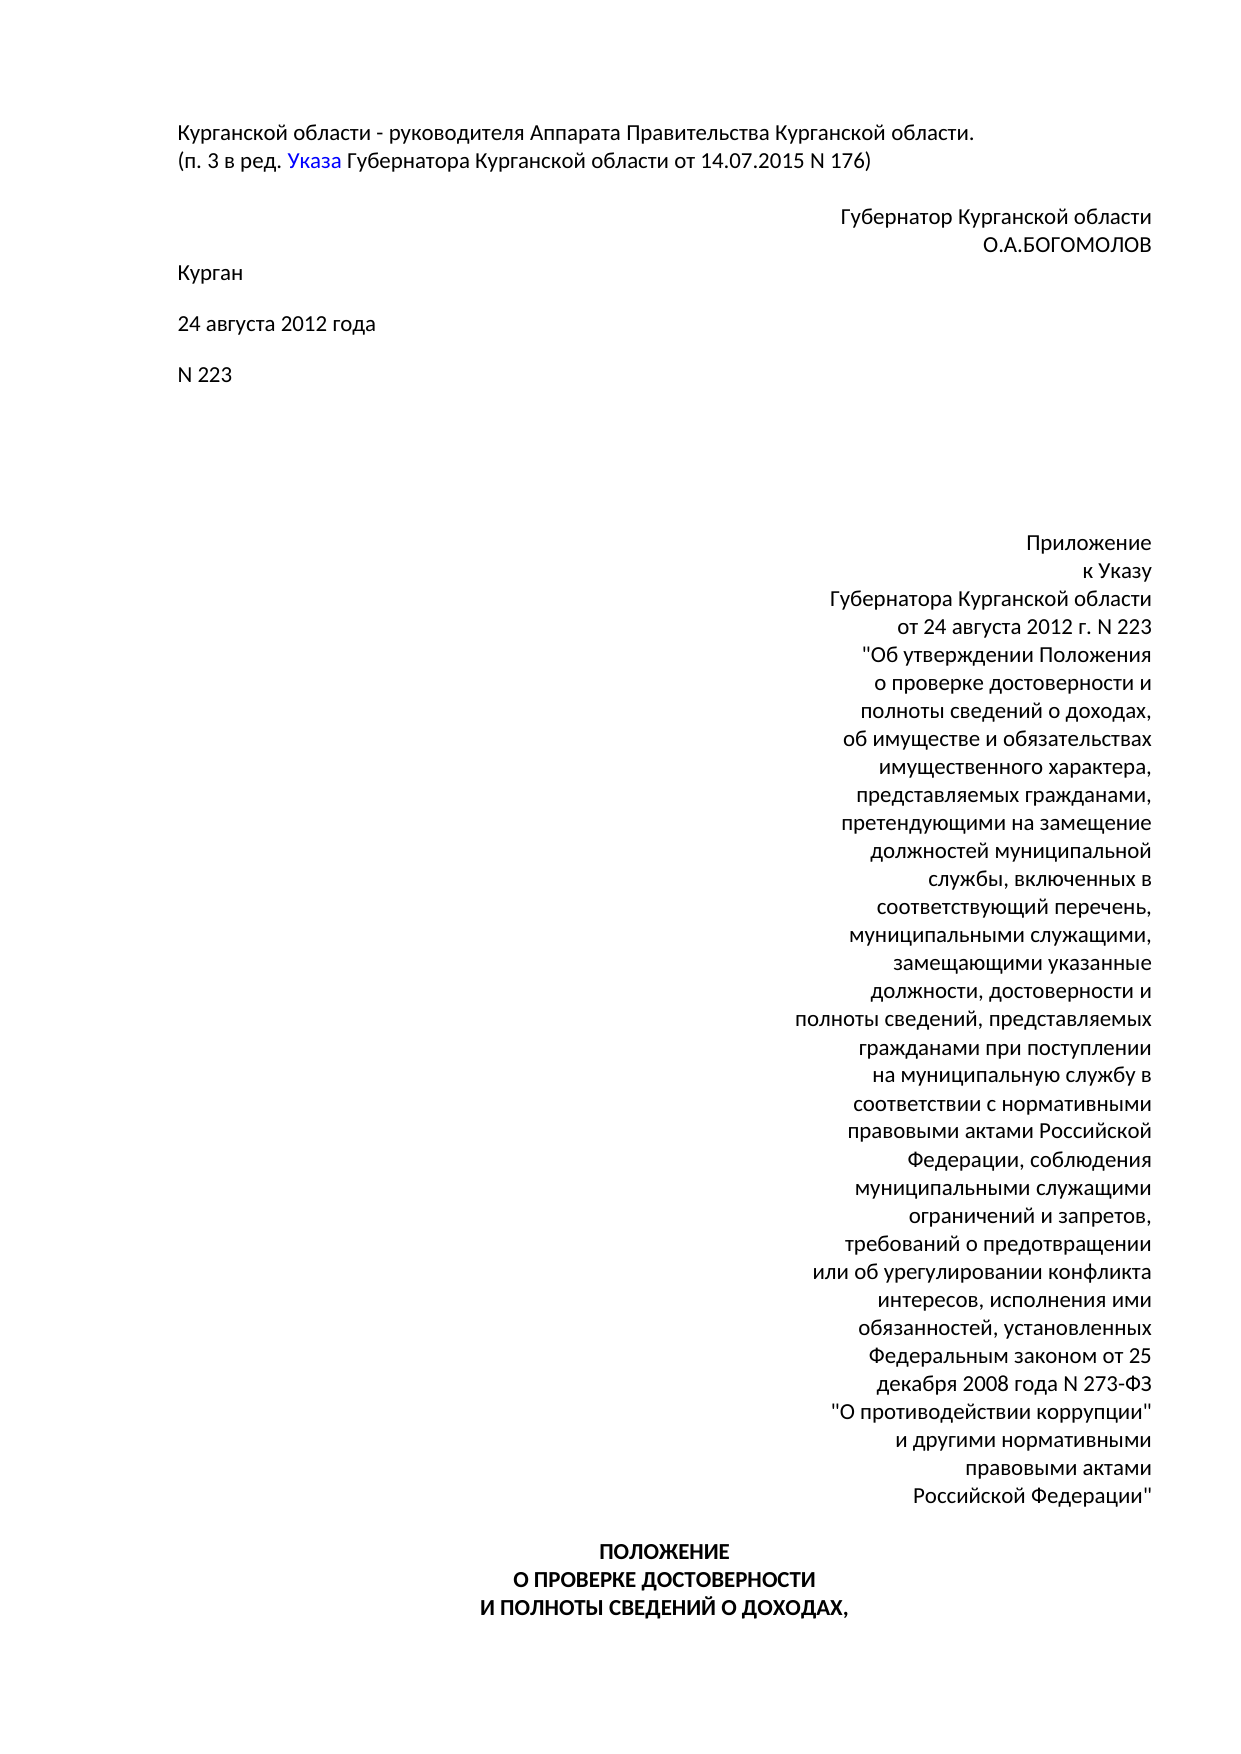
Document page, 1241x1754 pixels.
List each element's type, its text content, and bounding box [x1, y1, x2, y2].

title И ПОЛНОТЫ СВЕДЕНИЙ О ДОХОДАХ, [177, 1593, 1152, 1621]
text должностей муниципальной [177, 836, 1152, 864]
text полноты сведений о доходах, [177, 696, 1152, 724]
text претендующими на замещение [177, 808, 1152, 836]
text представляемых гражданами, [177, 780, 1152, 808]
text "О противодействии коррупции" [177, 1397, 1152, 1425]
title О ПРОВЕРКЕ ДОСТОВЕРНОСТИ [177, 1565, 1152, 1593]
text муниципальными служащими [177, 1173, 1152, 1201]
title ПОЛОЖЕНИЕ [177, 1537, 1152, 1565]
text "Об утверждении Положения [177, 640, 1152, 668]
text замещающими указанные [177, 948, 1152, 977]
text интересов, исполнения ими [177, 1285, 1152, 1313]
text декабря 2008 года N 273-ФЗ [177, 1369, 1152, 1397]
text Приложение [177, 528, 1152, 556]
text муниципальными служащими, [177, 921, 1152, 948]
text Губернатора Курганской области [177, 584, 1152, 612]
text от 24 августа 2012 г. N 223 [177, 612, 1152, 640]
text Федеральным законом от 25 [177, 1341, 1152, 1369]
text требований о предотвращении [177, 1229, 1152, 1257]
text полноты сведений, представляемых [177, 1004, 1152, 1033]
text обязанностей, установленных [177, 1313, 1152, 1341]
text гражданами при поступлении [177, 1033, 1152, 1061]
text соответствующий перечень, [177, 892, 1152, 921]
text имущественного характера, [177, 752, 1152, 780]
text О.А.БОГОМОЛОВ [177, 230, 1152, 258]
text об имуществе и обязательствах [177, 724, 1152, 752]
text и другими нормативными [177, 1425, 1152, 1453]
text Губернатор Курганской области [177, 202, 1152, 230]
text к Указу [177, 556, 1152, 584]
text на муниципальную службу в [177, 1061, 1152, 1089]
text о проверке достоверности и [177, 668, 1152, 696]
text Федерации, соблюдения [177, 1145, 1152, 1173]
text соответствии с нормативными [177, 1089, 1152, 1117]
text ограничений и запретов, [177, 1201, 1152, 1229]
text правовыми актами Российской [177, 1117, 1152, 1145]
text 24 августа 2012 года [177, 309, 1152, 337]
text правовыми актами [177, 1453, 1152, 1481]
text (п. 3 в ред. Указа Губернатора Курганской области от 14.07.2015 N 176) [177, 146, 1152, 174]
text Курган [177, 258, 1152, 286]
text N 223 [177, 360, 1152, 388]
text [177, 118, 1152, 146]
text Российской Федерации" [177, 1481, 1152, 1509]
text или об урегулировании конфликта [177, 1257, 1152, 1285]
text должности, достоверности и [177, 977, 1152, 1004]
text службы, включенных в [177, 864, 1152, 892]
